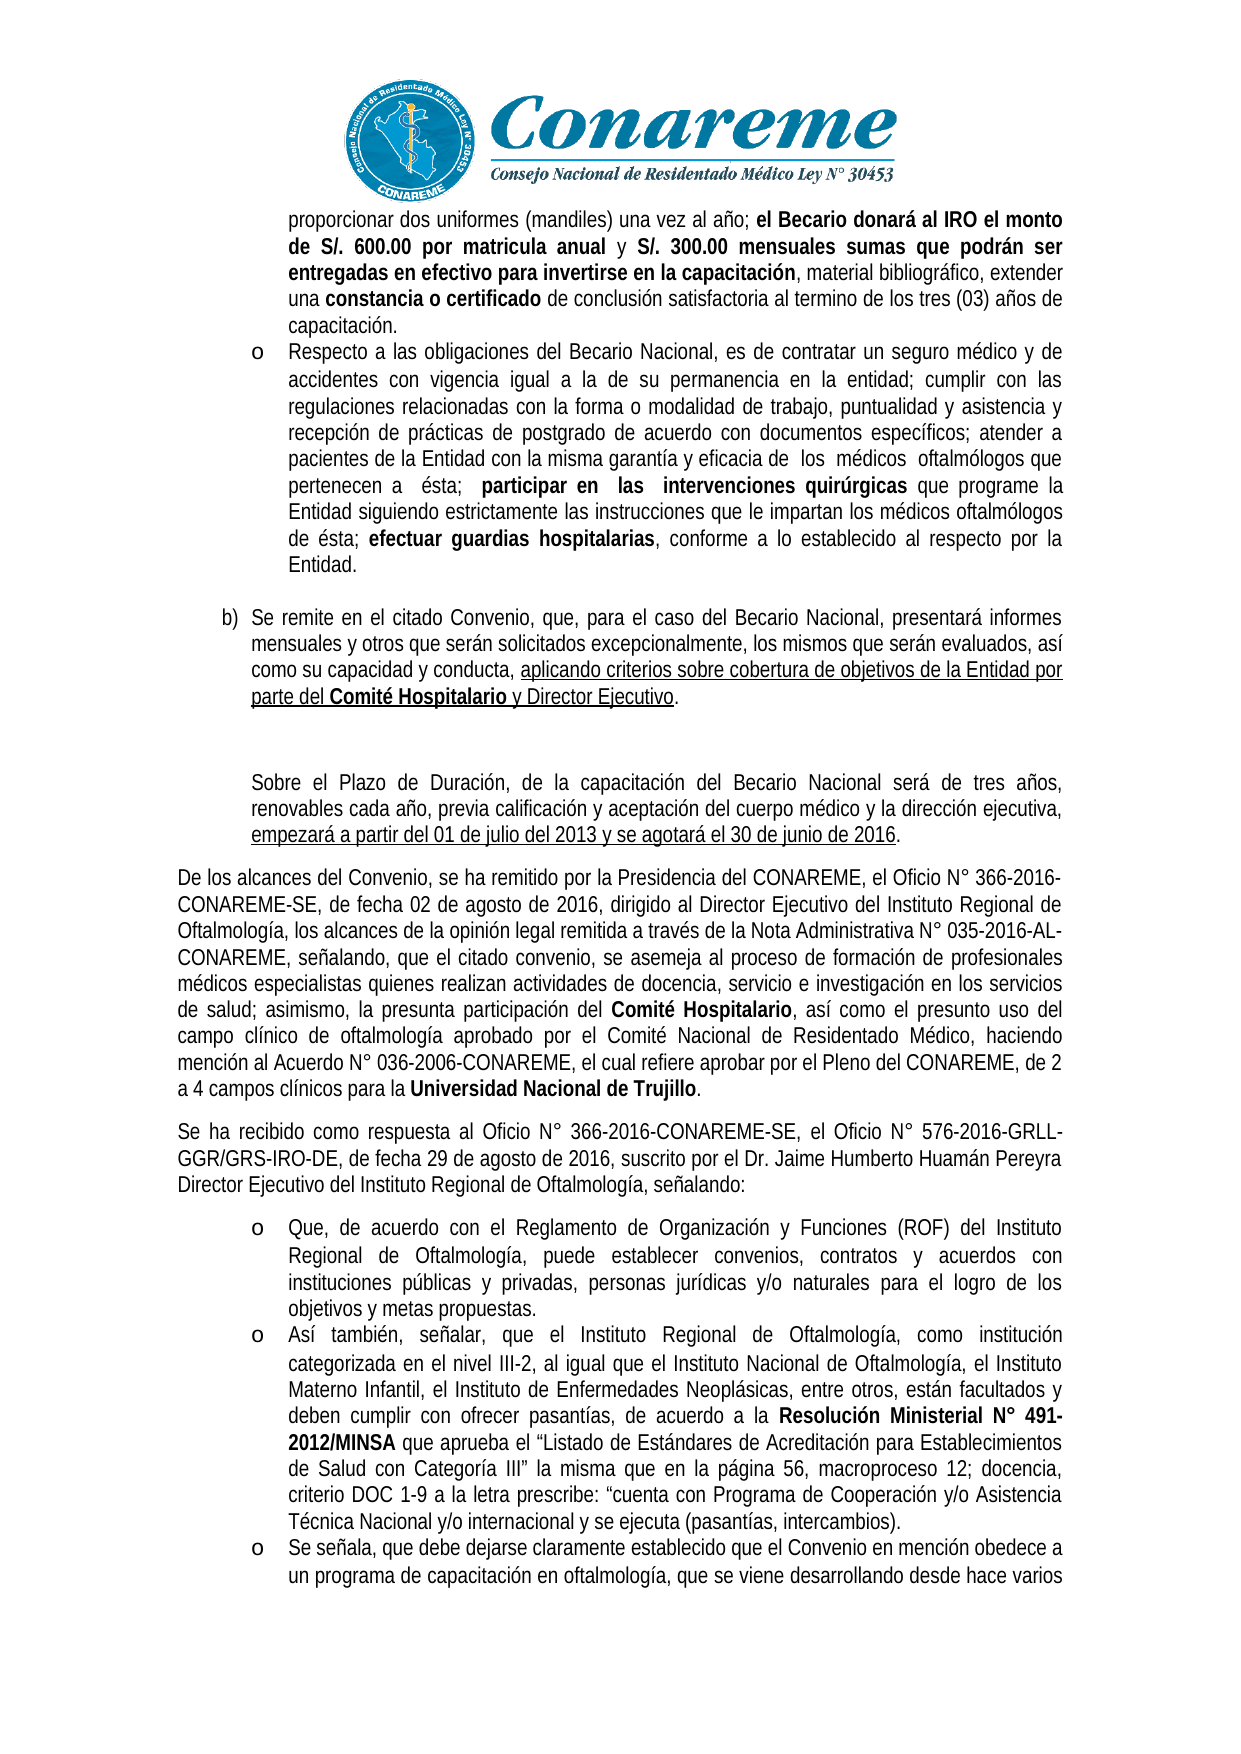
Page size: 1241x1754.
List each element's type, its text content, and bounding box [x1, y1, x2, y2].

list Respecto a las obligaciones del Becario Nacional, es de contratar un seguro médico y de accidentes con vigencia igual a la de su permanencia en la entidad; cumplir con las regulaciones relacionadas con la forma o modalidad de trabajo, puntualidad y asistencia y recepción de prácticas de postgrado de acuerdo con documentos específicos; atender a pacientes de la Entidad con la misma garantía y eficacia de los médicos oftalmólogos que pertenecen a ésta; participar en las intervenciones quirúrgicas que programe la Entidad siguiendo estrictamente las instrucciones que le impartan los médicos oftalmólogos de ésta; efectuar guardias hospitalarias, conforme a lo establecido al respecto por la Entidad. [251, 338, 1063, 577]
picture [338, 73, 903, 207]
text Sobre el Plazo de Duración, de la capacitación del Becario Nacional será de tres años, renovables cada año, previa calificación y aceptación del cuerpo médico y la dirección ejecutiva, empezará a partir del 01 de julio del 2013 y se agotará el 30 de junio de 2016. [251, 769, 1063, 848]
list Así también, señalar, que el Instituto Regional de Oftalmología, como institución categorizada en el nivel III-2, al igual que el Instituto Nacional de Oftalmología, el Instituto Materno Infantil, el Instituto de Enfermedades Neoplásicas, entre otros, están facultados y deben cumplir con ofrecer pasantías, de acuerdo a la Resolución Ministerial N° 491-2012/MINSA que aprueba el “Listado de Estándares de Acreditación para Establecimientos de Salud con Categoría III” la misma que en la página 56, macroproceso 12; docencia, criterio DOC 1-9 a la letra prescribe: “cuenta con Programa de Cooperación y/o Asistencia Técnica Nacional y/o internacional y se ejecuta (pasantías, intercambios). [251, 1321, 1063, 1534]
text De los alcances del Convenio, se ha remitido por la Presidencia del CONAREME, el Oficio N° 366-2016-CONAREME-SE, de fecha 02 de agosto de 2016, dirigido al Director Ejecutivo del Instituto Regional de Oftalmología, los alcances de la opinión legal remitida a través de la Nota Administrativa N° 035-2016-AL-CONAREME, señalando, que el citado convenio, se asemeja al proceso de formación de profesionales médicos especialistas quienes realizan actividades de docencia, servicio e investigación en los servicios de salud; asimismo, la presunta participación del Comité Hospitalario, así como el presunto uso del campo clínico de oftalmología aprobado por el Comité Nacional de Residentado Médico, haciendo mención al Acuerdo N° 036-2006-CONAREME, el cual refiere aprobar por el Pleno del CONAREME, de 2 a 4 campos clínicos para la Universidad Nacional de Trujillo. [177, 864, 1063, 1102]
text b) Se remite en el citado Convenio, que, para el caso del Becario Nacional, presentará informes mensuales y otros que serán solicitados excepcionalmente, los mismos que serán evaluados, así como su capacidad y conducta, aplicando criterios sobre cobertura de objetivos de la Entidad por parte del Comité Hospitalario y Director Ejecutivo. [222, 603, 1063, 709]
text Se ha recibido como respuesta al Oficio N° 366-2016-CONAREME-SE, el Oficio N° 576-2016-GRLL-GGR/GRS-IRO-DE, de fecha 29 de agosto de 2016, suscrito por el Dr. Jaime Humberto Huamán Pereyra Director Ejecutivo del Instituto Regional de Oftalmología, señalando: [177, 1118, 1063, 1197]
list Que, de acuerdo con el Reglamento de Organización y Funciones (ROF) del Instituto Regional de Oftalmología, puede establecer convenios, contratos y acuerdos con instituciones públicas y privadas, personas jurídicas y/o naturales para el logro de los objetivos y metas propuestas. [251, 1214, 1063, 1321]
